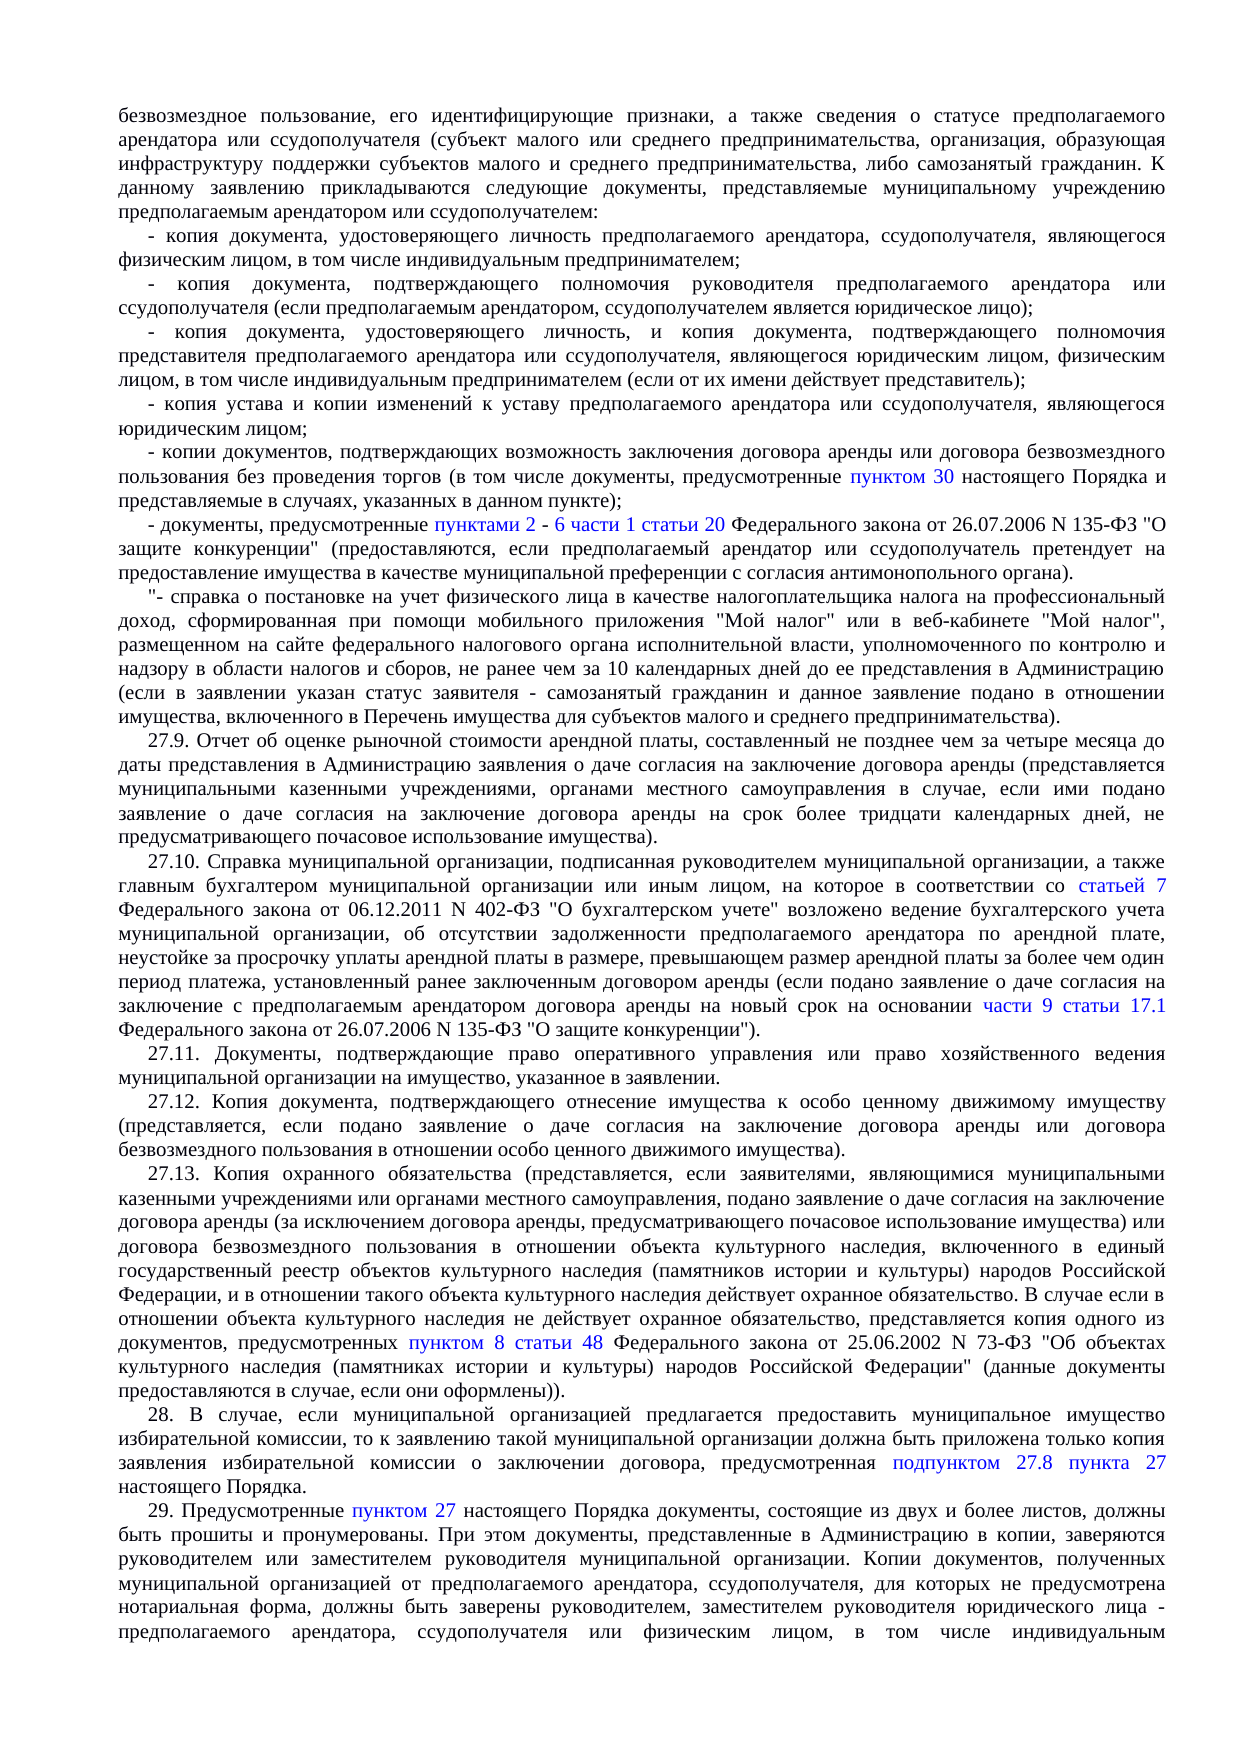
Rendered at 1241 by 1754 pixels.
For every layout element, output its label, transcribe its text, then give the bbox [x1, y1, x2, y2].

text 27.12. Копия документа, подтверждающего отнесение имущества к особо ценному движимому имуществу (представляется, если подано заявление о даче согласия на заключение договора аренды или договора безвозмездного пользования в отношении особо ценного движимого имущества). [118, 1089, 1167, 1161]
text - копия документа, удостоверяющего личность, и копия документа, подтверждающего полномочия представителя предполагаемого арендатора или ссудополучателя, являющегося юридическим лицом, физическим лицом, в том числе индивидуальным предпринимателем (если от их имени действует представитель); [118, 319, 1167, 391]
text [118, 1498, 1167, 1643]
text 27.10. Справка муниципальной организации, подписанная руководителем муниципальной организации, а также главным бухгалтером муниципальной организации или иным лицом, на которое в соответствии со статьей 7 Федерального закона от 06.12.2011 N 402-ФЗ "О бухгалтерском учете" возложено ведение бухгалтерского учета муниципальной организации, об отсутствии задолженности предполагаемого арендатора по арендной плате, неустойке за просрочку уплаты арендной платы в размере, превышающем размер арендной платы за более чем один период платежа, установленный ранее заключенным договором аренды (если подано заявление о даче согласия на заключение с предполагаемым арендатором договора аренды на новый срок на основании части 9 статьи 17.1 Федерального закона от 26.07.2006 N 135-ФЗ "О защите конкуренции"). [118, 848, 1167, 1041]
text - копии документов, подтверждающих возможность заключения договора аренды или договора безвозмездного пользования без проведения торгов (в том числе документы, предусмотренные пунктом 30 настоящего Порядка и представляемые в случаях, указанных в данном пункте); [118, 439, 1167, 512]
text - копия документа, удостоверяющего личность предполагаемого арендатора, ссудополучателя, являющегося физическим лицом, в том числе индивидуальным предпринимателем; [118, 223, 1167, 271]
text - документы, предусмотренные пунктами 2 - 6 части 1 статьи 20 Федерального закона от 26.07.2006 N 135-ФЗ "О защите конкуренции" (предоставляются, если предполагаемый арендатор или ссудополучатель претендует на предоставление имущества в качестве муниципальной преференции с согласия антимонопольного органа). [118, 512, 1167, 584]
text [118, 103, 1167, 223]
text 27.9. Отчет об оценке рыночной стоимости арендной платы, составленный не позднее чем за четыре месяца до даты представления в Администрацию заявления о даче согласия на заключение договора аренды (представляется муниципальными казенными учреждениями, органами местного самоуправления в случае, если ими подано заявление о даче согласия на заключение договора аренды на срок более тридцати календарных дней, не предусматривающего почасовое использование имущества). [118, 728, 1167, 848]
text 27.13. Копия охранного обязательства (представляется, если заявителями, являющимися муниципальными казенными учреждениями или органами местного самоуправления, подано заявление о даче согласия на заключение договора аренды (за исключением договора аренды, предусматривающего почасовое использование имущества) или договора безвозмездного пользования в отношении объекта культурного наследия, включенного в единый государственный реестр объектов культурного наследия (памятников истории и культуры) народов Российской Федерации, и в отношении такого объекта культурного наследия действует охранное обязательство. В случае если в отношении объекта культурного наследия не действует охранное обязательство, представляется копия одного из документов, предусмотренных пунктом 8 статьи 48 Федерального закона от 25.06.2002 N 73-ФЗ "Об объектах культурного наследия (памятниках истории и культуры) народов Российской Федерации" (данные документы предоставляются в случае, если они оформлены)). [118, 1161, 1167, 1402]
text 27.11. Документы, подтверждающие право оперативного управления или право хозяйственного ведения муниципальной организации на имущество, указанное в заявлении. [118, 1041, 1167, 1089]
text - копия устава и копии изменений к уставу предполагаемого арендатора или ссудополучателя, являющегося юридическим лицом; [118, 391, 1167, 439]
text 28. В случае, если муниципальной организацией предлагается предоставить муниципальное имущество избирательной комиссии, то к заявлению такой муниципальной организации должна быть приложена только копия заявления избирательной комиссии о заключении договора, предусмотренная подпунктом 27.8 пункта 27 настоящего Порядка. [118, 1402, 1167, 1498]
text "- справка о постановке на учет физического лица в качестве налогоплательщика налога на профессиональный доход, сформированная при помощи мобильного приложения "Мой налог" или в веб-кабинете "Мой налог", размещенном на сайте федерального налогового органа исполнительной власти, уполномоченного по контролю и надзору в области налогов и сборов, не ранее чем за 10 календарных дней до ее представления в Администрацию (если в заявлении указан статус заявителя - самозанятый гражданин и данное заявление подано в отношении имущества, включенного в Перечень имущества для субъектов малого и среднего предпринимательства). [118, 584, 1167, 728]
text - копия документа, подтверждающего полномочия руководителя предполагаемого арендатора или ссудополучателя (если предполагаемым арендатором, ссудополучателем является юридическое лицо); [118, 271, 1167, 319]
